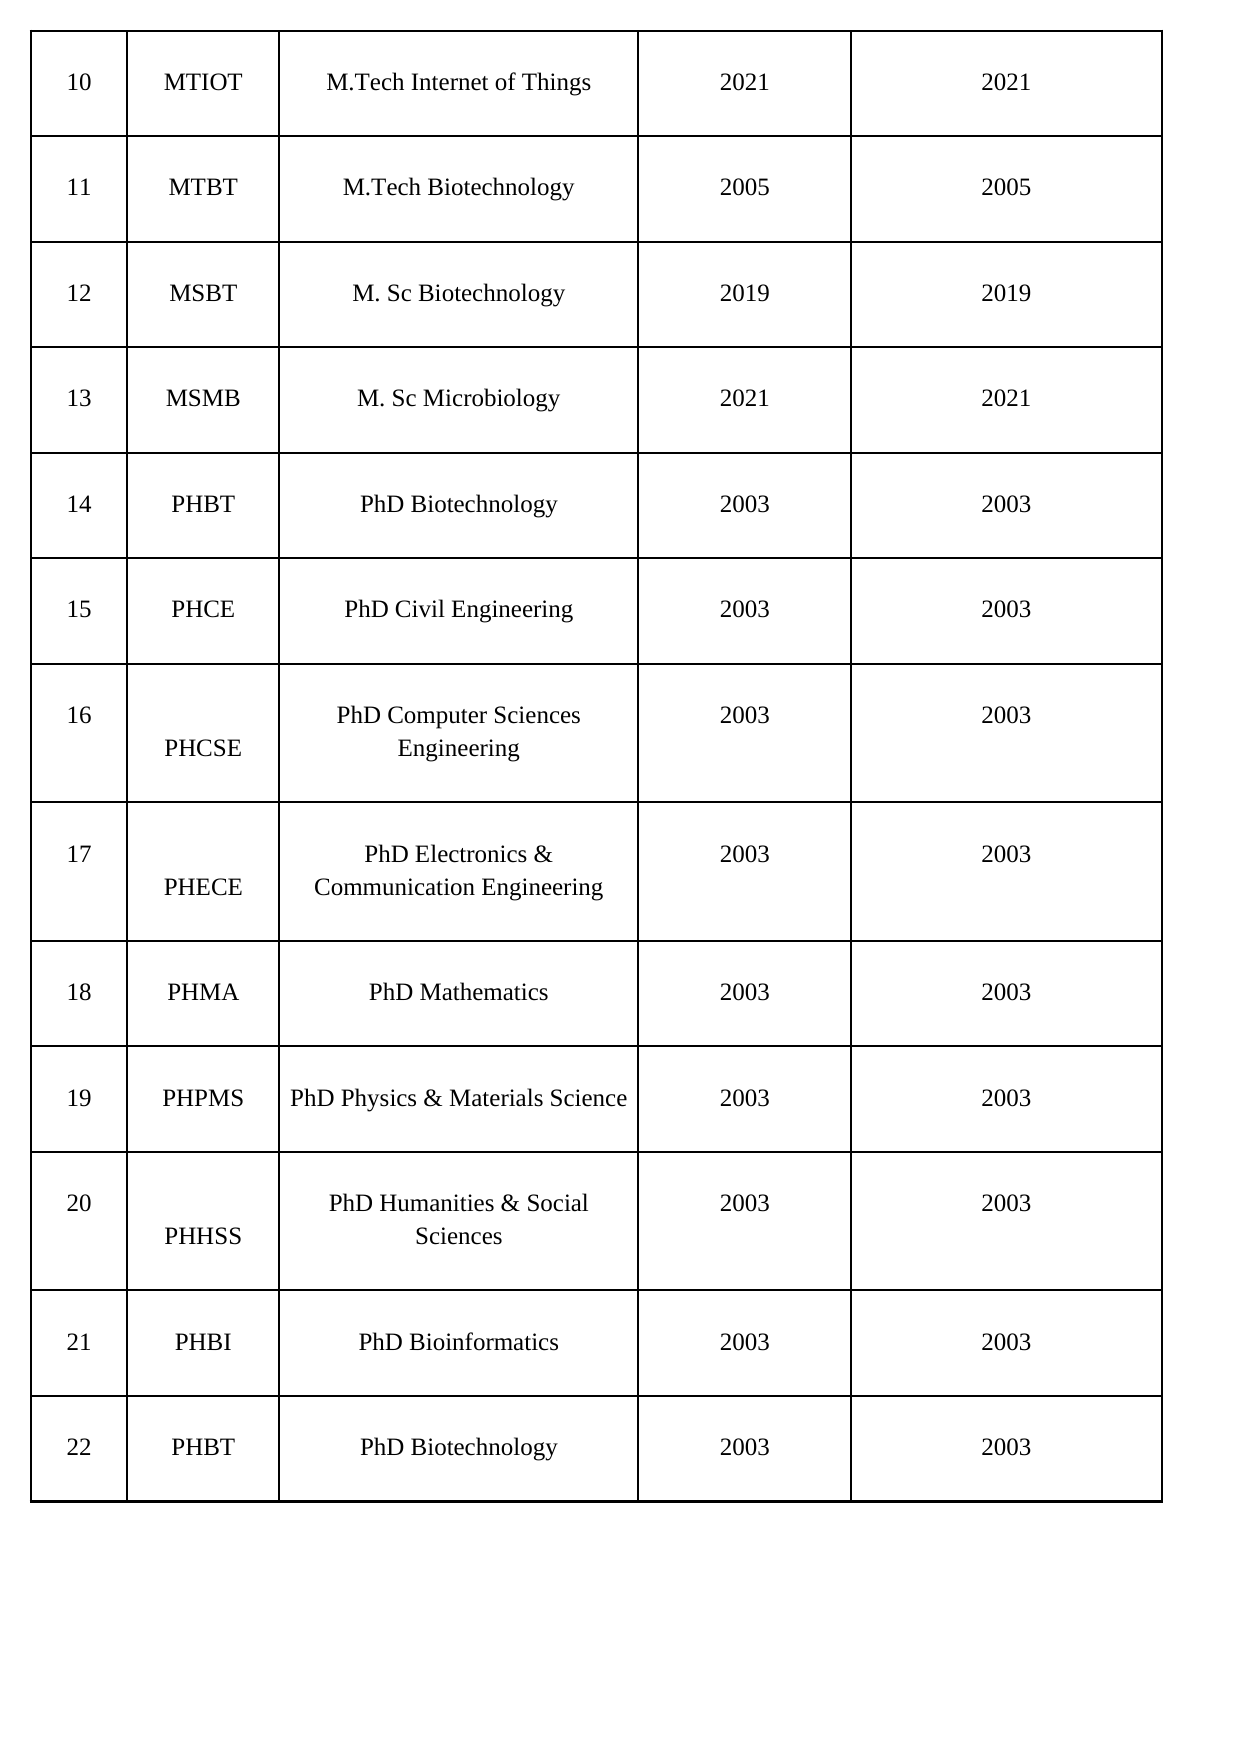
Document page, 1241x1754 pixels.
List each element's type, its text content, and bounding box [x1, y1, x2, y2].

table_cell 2005 [852, 137, 1161, 241]
table_cell PHBI [128, 1291, 278, 1395]
table_cell 2003 [639, 1397, 850, 1500]
table_cell PHBT [128, 1397, 278, 1500]
table_cell 15 [32, 559, 126, 663]
table_cell M. Sc Biotechnology [280, 243, 637, 346]
table_cell MTIOT [128, 32, 278, 135]
table_cell PHCSE [128, 665, 278, 801]
table_cell PhD Bioinformatics [280, 1291, 637, 1395]
table_cell 2003 [639, 1047, 850, 1151]
table_cell MSMB [128, 348, 278, 452]
table_cell 2021 [852, 348, 1161, 452]
table_cell PHMA [128, 942, 278, 1045]
table_cell 21 [32, 1291, 126, 1395]
table_cell M.Tech Biotechnology [280, 137, 637, 241]
table_cell 19 [32, 1047, 126, 1151]
table_cell 11 [32, 137, 126, 241]
table_cell 2003 [639, 559, 850, 663]
table_cell PHHSS [128, 1153, 278, 1289]
table_cell PhD Biotechnology [280, 1397, 637, 1500]
table_cell 2003 [852, 1397, 1161, 1500]
table_cell PHPMS [128, 1047, 278, 1151]
table_cell 2021 [639, 32, 850, 135]
table_cell 12 [32, 243, 126, 346]
table_cell PHCE [128, 559, 278, 663]
table_cell PHECE [128, 803, 278, 940]
table_cell PhD Biotechnology [280, 454, 637, 557]
table_cell PhD Civil Engineering [280, 559, 637, 663]
table_cell 2003 [852, 665, 1161, 801]
table_cell 13 [32, 348, 126, 452]
table_cell 2003 [852, 454, 1161, 557]
table_cell M. Sc Microbiology [280, 348, 637, 452]
table_cell 22 [32, 1397, 126, 1500]
table_cell PhD Electronics & Communication Engineering [280, 803, 637, 940]
table_cell 2003 [852, 1291, 1161, 1395]
table_cell PhD Physics & Materials Science [280, 1047, 637, 1151]
table_cell 16 [32, 665, 126, 801]
table_cell 20 [32, 1153, 126, 1289]
table_cell 2003 [852, 1153, 1161, 1289]
table_cell 2003 [852, 559, 1161, 663]
table_cell MTBT [128, 137, 278, 241]
table_cell PhD Computer Sciences Engineering [280, 665, 637, 801]
table_cell 2019 [639, 243, 850, 346]
table_cell 2021 [639, 348, 850, 452]
table_cell 17 [32, 803, 126, 940]
table_cell 18 [32, 942, 126, 1045]
table_cell PhD Mathematics [280, 942, 637, 1045]
table_cell 2003 [639, 803, 850, 940]
table_cell PhD Humanities & Social Sciences [280, 1153, 637, 1289]
table_cell 2005 [639, 137, 850, 241]
table_cell M.Tech Internet of Things [280, 32, 637, 135]
table_cell 2003 [852, 803, 1161, 940]
table_cell 2003 [852, 1047, 1161, 1151]
table_cell 14 [32, 454, 126, 557]
table_cell 2003 [639, 665, 850, 801]
table_cell PHBT [128, 454, 278, 557]
table_cell 2003 [639, 942, 850, 1045]
table_cell 2003 [639, 1153, 850, 1289]
table_cell 2003 [852, 942, 1161, 1045]
table_cell 2003 [639, 1291, 850, 1395]
table_cell MSBT [128, 243, 278, 346]
table_cell 2003 [639, 454, 850, 557]
table_cell 10 [32, 32, 126, 135]
table_cell 2021 [852, 32, 1161, 135]
table_cell 2019 [852, 243, 1161, 346]
